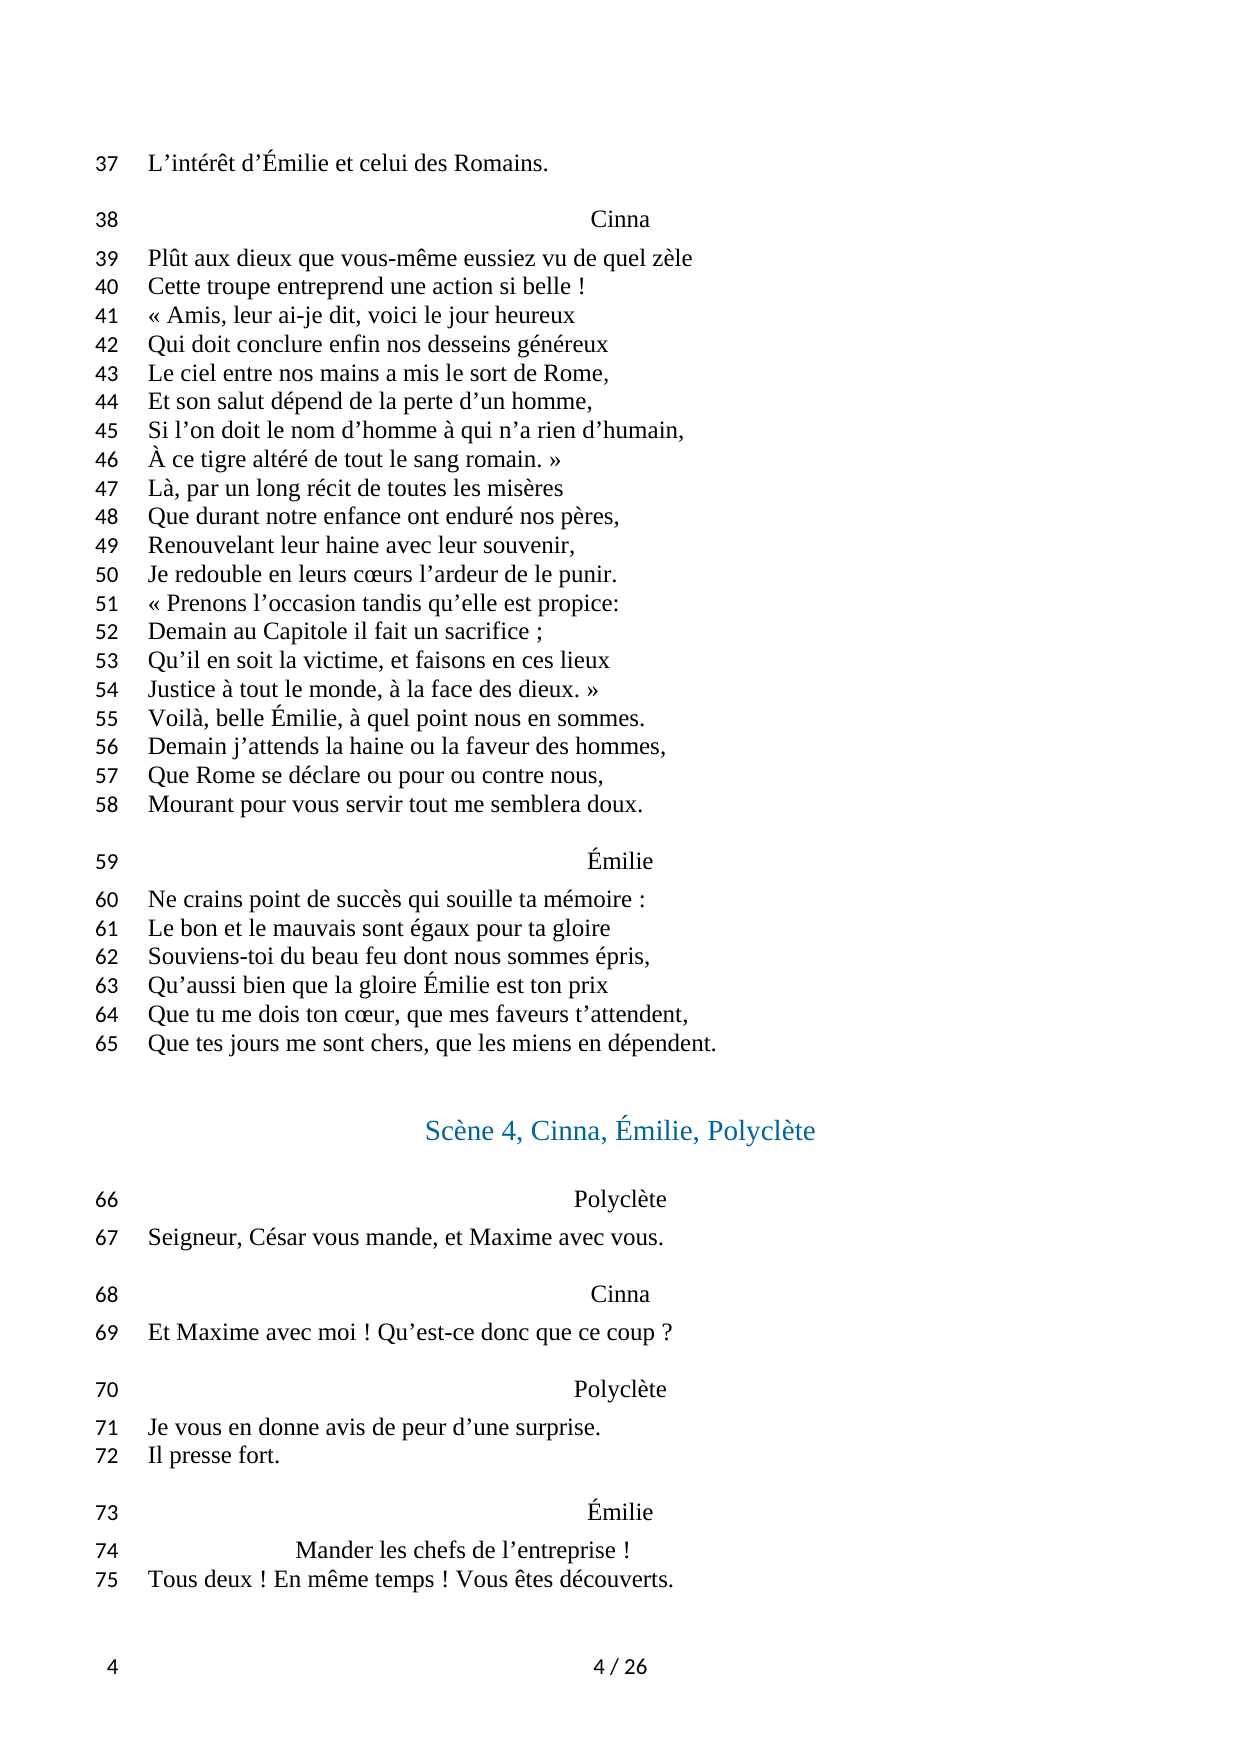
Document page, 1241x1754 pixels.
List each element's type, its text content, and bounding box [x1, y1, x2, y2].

text Demain au Capitole il fait un sacrifice ; [148, 616, 1092, 645]
text Souviens-toi du beau feu dont nous sommes épris, [148, 941, 1092, 970]
text « Prenons l’occasion tandis qu’elle est propice: [148, 588, 1092, 616]
text Cinna [148, 1279, 1092, 1307]
text « Amis, leur ai-je dit, voici le jour heureux [148, 300, 1092, 329]
text Plût aux dieux que vous-même eussiez vu de quel zèle [148, 243, 1092, 271]
text Justice à tout le monde, à la face des dieux. » [148, 674, 1092, 703]
text Tous deux ! En même temps ! Vous êtes découverts. [148, 1564, 1092, 1593]
text Je redouble en leurs cœurs l’ardeur de le punir. [148, 559, 1092, 588]
text Émilie [148, 846, 1092, 874]
text L’intérêt d’Émilie et celui des Romains. [148, 148, 1092, 176]
text Mourant pour vous servir tout me semblera doux. [148, 789, 1092, 818]
text Polyclète [148, 1374, 1092, 1402]
text Qu’aussi bien que la gloire Émilie est ton prix [148, 970, 1092, 999]
text À ce tigre altéré de tout le sang romain. » [148, 444, 1092, 473]
text Que tes jours me sont chers, que les miens en dépendent. [148, 1028, 1092, 1056]
text Et son salut dépend de la perte d’un homme, [148, 386, 1092, 415]
text Qu’il en soit la victime, et faisons en ces lieux [148, 645, 1092, 674]
text Scène 4, Cinna, Émilie, Polyclète [148, 1113, 1092, 1146]
text Ne crains point de succès qui souille ta mémoire : [148, 884, 1092, 913]
text Cinna [148, 204, 1092, 233]
text Si l’on doit le nom d’homme à qui n’a rien d’humain, [148, 415, 1092, 444]
text Renouvelant leur haine avec leur souvenir, [148, 530, 1092, 559]
text Demain j’attends la haine ou la faveur des hommes, [148, 731, 1092, 760]
text Que Rome se déclare ou pour ou contre nous, [148, 760, 1092, 789]
text Le ciel entre nos mains a mis le sort de Rome, [148, 358, 1092, 386]
text Seigneur, César vous mande, et Maxime avec vous. [148, 1222, 1092, 1251]
text Là, par un long récit de toutes les misères [148, 473, 1092, 501]
text Qui doit conclure enfin nos desseins généreux [148, 329, 1092, 358]
text Cette troupe entreprend une action si belle ! [148, 271, 1092, 300]
text Que tu me dois ton cœur, que mes faveurs t’attendent, [148, 999, 1092, 1028]
text Polyclète [148, 1184, 1092, 1212]
text Le bon et le mauvais sont égaux pour ta gloire [148, 913, 1092, 941]
text Et Maxime avec moi ! Qu’est-ce donc que ce coup ? [148, 1317, 1092, 1346]
text Que durant notre enfance ont enduré nos pères, [148, 501, 1092, 530]
text Voilà, belle Émilie, à quel point nous en sommes. [148, 703, 1092, 731]
text Je vous en donne avis de peur d’une surprise. [148, 1412, 1092, 1441]
text Émilie [148, 1497, 1092, 1526]
text Mander les chefs de l’entreprise ! [221, 1536, 1092, 1564]
text Il presse fort. [148, 1441, 1092, 1469]
